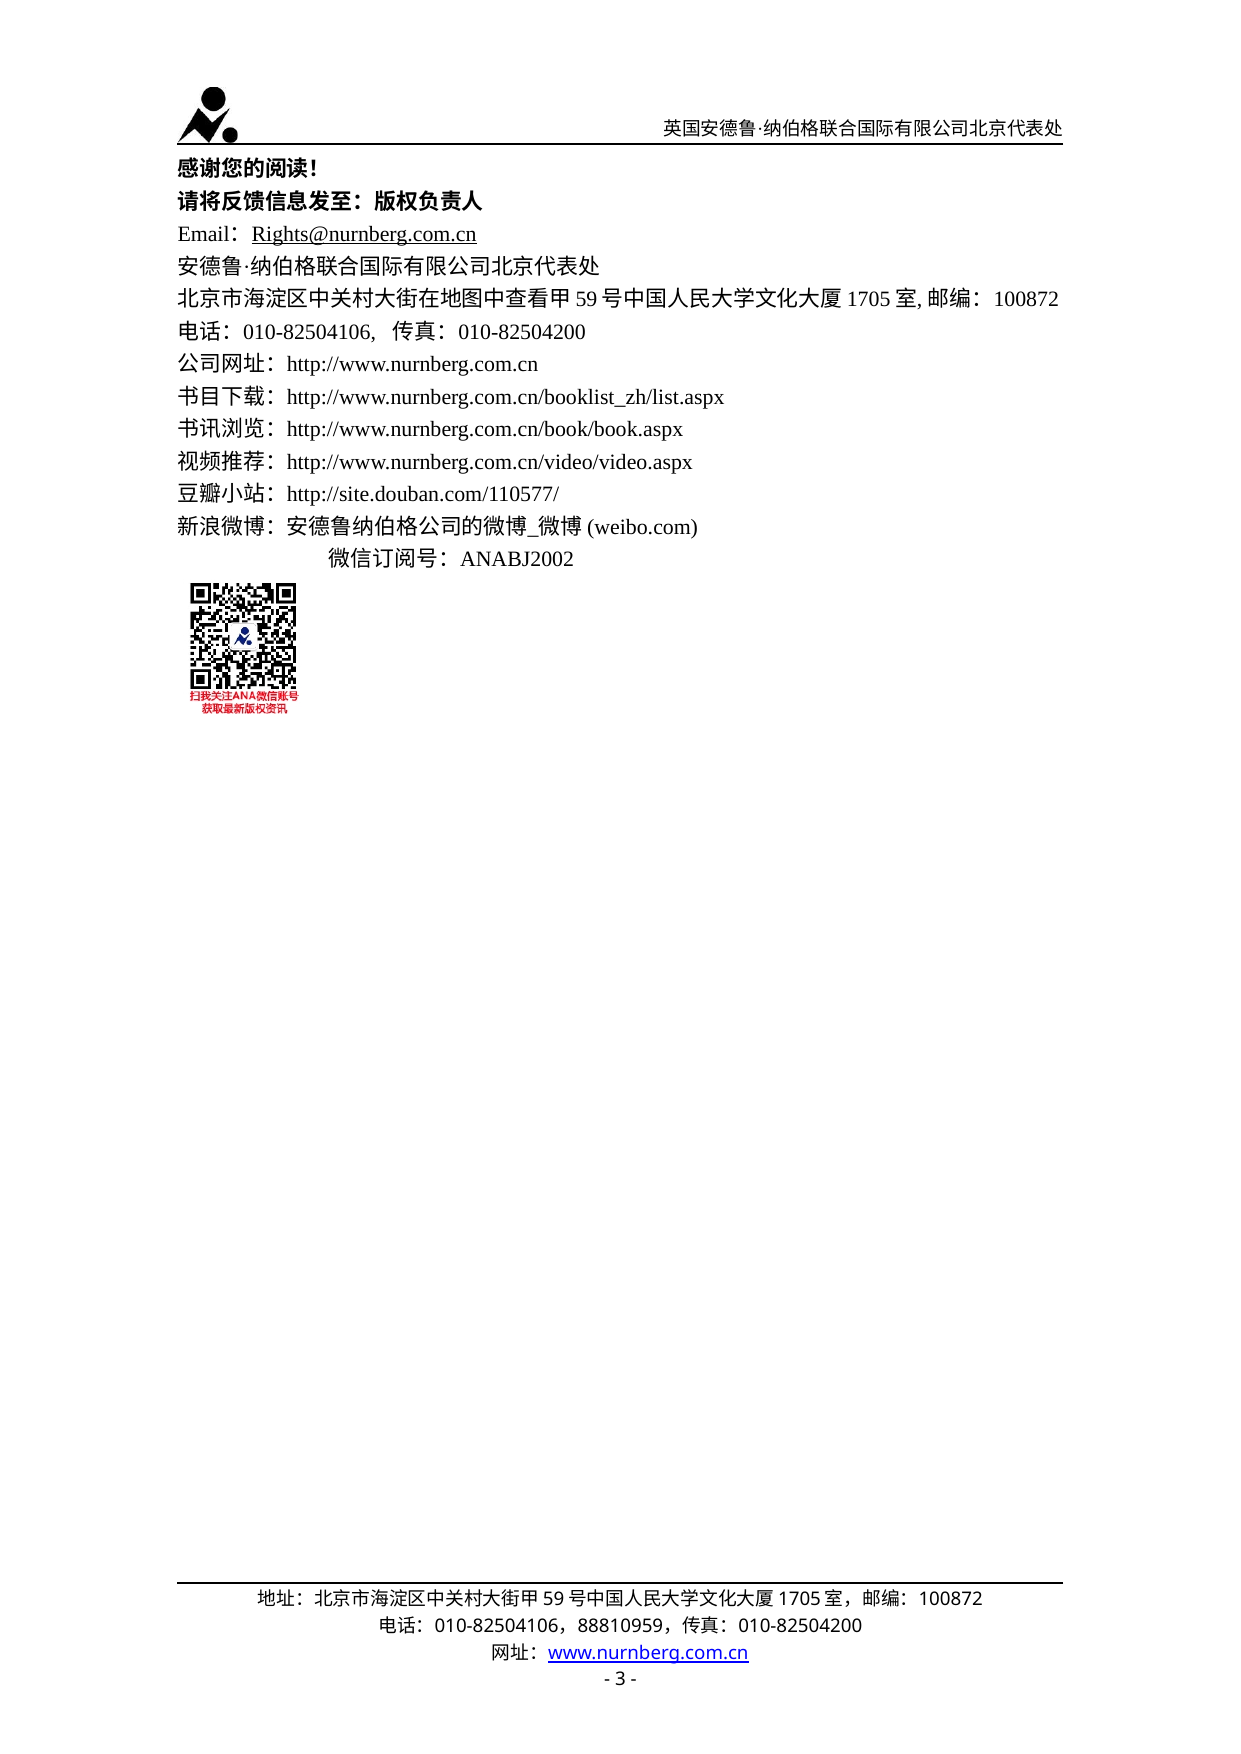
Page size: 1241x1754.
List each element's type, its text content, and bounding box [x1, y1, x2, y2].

text 新浪微博：安德鲁纳伯格公司的微博_微博 (weibo.com) [177, 508, 1063, 541]
text 安德鲁·纳伯格联合国际有限公司北京代表处 [177, 248, 1063, 281]
text 电话：010-82504106, 传真：010-82504200 [177, 313, 1063, 346]
text 北京市海淀区中关村大街在地图中查看甲59号中国人民大学文化大厦1705室, 邮编：100872 [177, 281, 1063, 313]
text 豆瓣小站：http://site.douban.com/110577/ [177, 476, 1063, 508]
text Email：Rights@nurnberg.com.cn [177, 216, 1063, 248]
text 感谢您的阅读！ [177, 151, 1063, 183]
text 请将反馈信息发至：版权负责人 [177, 183, 1063, 216]
text 书目下载：http://www.nurnberg.com.cn/booklist_zh/list.aspx [177, 378, 1063, 411]
text 公司网址：http://www.nurnberg.com.cn [177, 346, 1063, 378]
text 微信订阅号：ANABJ2002 [177, 541, 1063, 573]
picture [177, 87, 238, 143]
picture [177, 572, 310, 717]
text 视频推荐：http://www.nurnberg.com.cn/video/video.aspx [177, 443, 1063, 476]
text 书讯浏览：http://www.nurnberg.com.cn/book/book.aspx [177, 411, 1063, 443]
